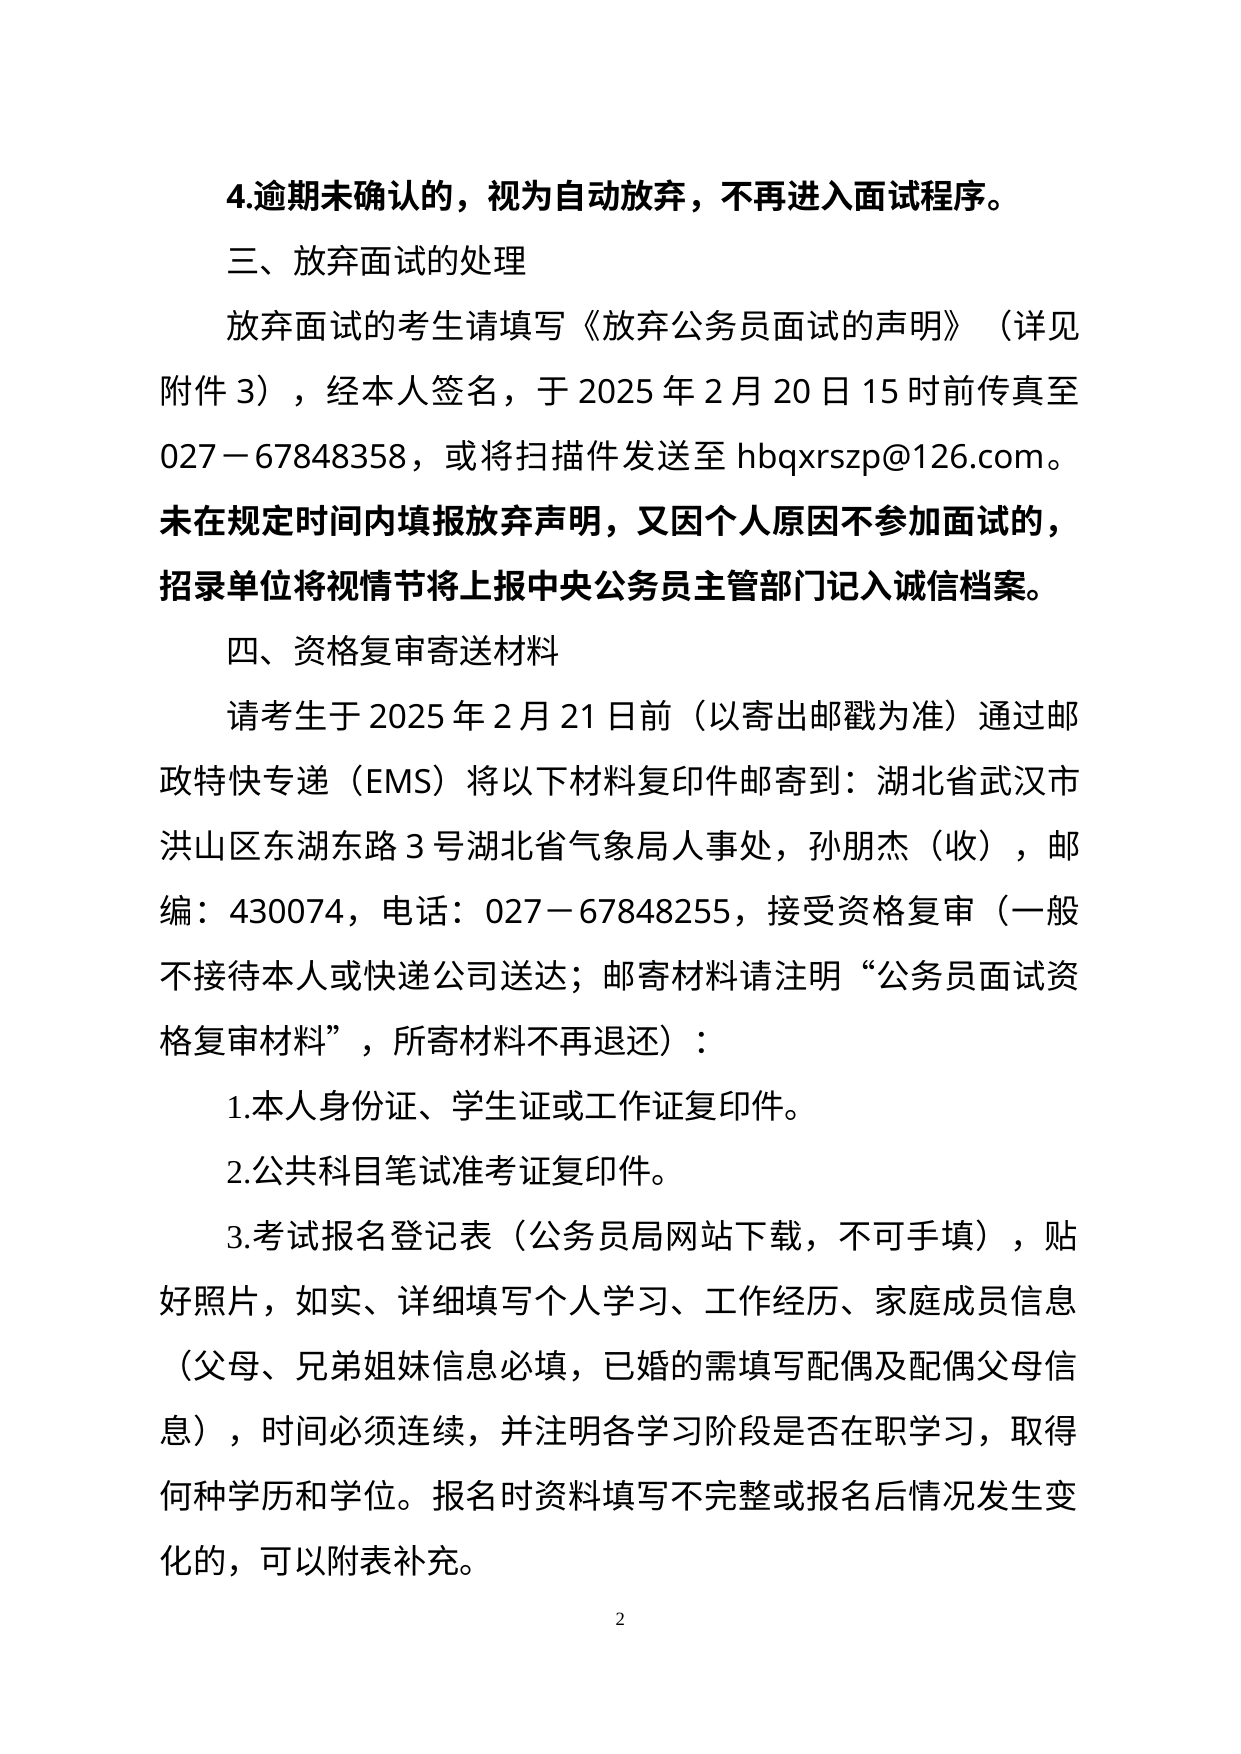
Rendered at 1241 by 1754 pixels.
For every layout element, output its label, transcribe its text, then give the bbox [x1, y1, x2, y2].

text 请考生于2025年2月21日前（以寄出邮戳为准）通过邮政特快专递（EMS）将以下材料复印件邮寄到：湖北省武汉市洪山区东湖东路3号湖北省气象局人事处，孙朋杰（收），邮编：430074，电话：027－67848255，接受资格复审（一般不接待本人或快递公司送达；邮寄材料请注明“公务员面试资格复审材料”，所寄材料不再退还）： [159, 682, 1081, 1072]
text 放弃面试的考生请填写《放弃公务员面试的声明》（详见附件3），经本人签名，于2025年2月20日15时前传真至027－67848358，或将扫描件发送至hbqxrszp@126.com。未在规定时间内填报放弃声明，又因个人原因不参加面试的，招录单位将视情节将上报中央公务员主管部门记入诚信档案。 [159, 292, 1081, 617]
text 3.考试报名登记表（公务员局网站下载，不可手填），贴好照片，如实、详细填写个人学习、工作经历、家庭成员信息（父母、兄弟姐妹信息必填，已婚的需填写配偶及配偶父母信息），时间必须连续，并注明各学习阶段是否在职学习，取得何种学历和学位。报名时资料填写不完整或报名后情况发生变化的，可以附表补充。 [159, 1202, 1081, 1592]
text 三、放弃面试的处理 [159, 227, 1081, 292]
text 2.公共科目笔试准考证复印件。 [159, 1137, 1081, 1202]
text 4.逾期未确认的，视为自动放弃，不再进入面试程序。 [159, 162, 1081, 227]
text 1.本人身份证、学生证或工作证复印件。 [159, 1072, 1081, 1137]
text 四、资格复审寄送材料 [159, 617, 1081, 682]
